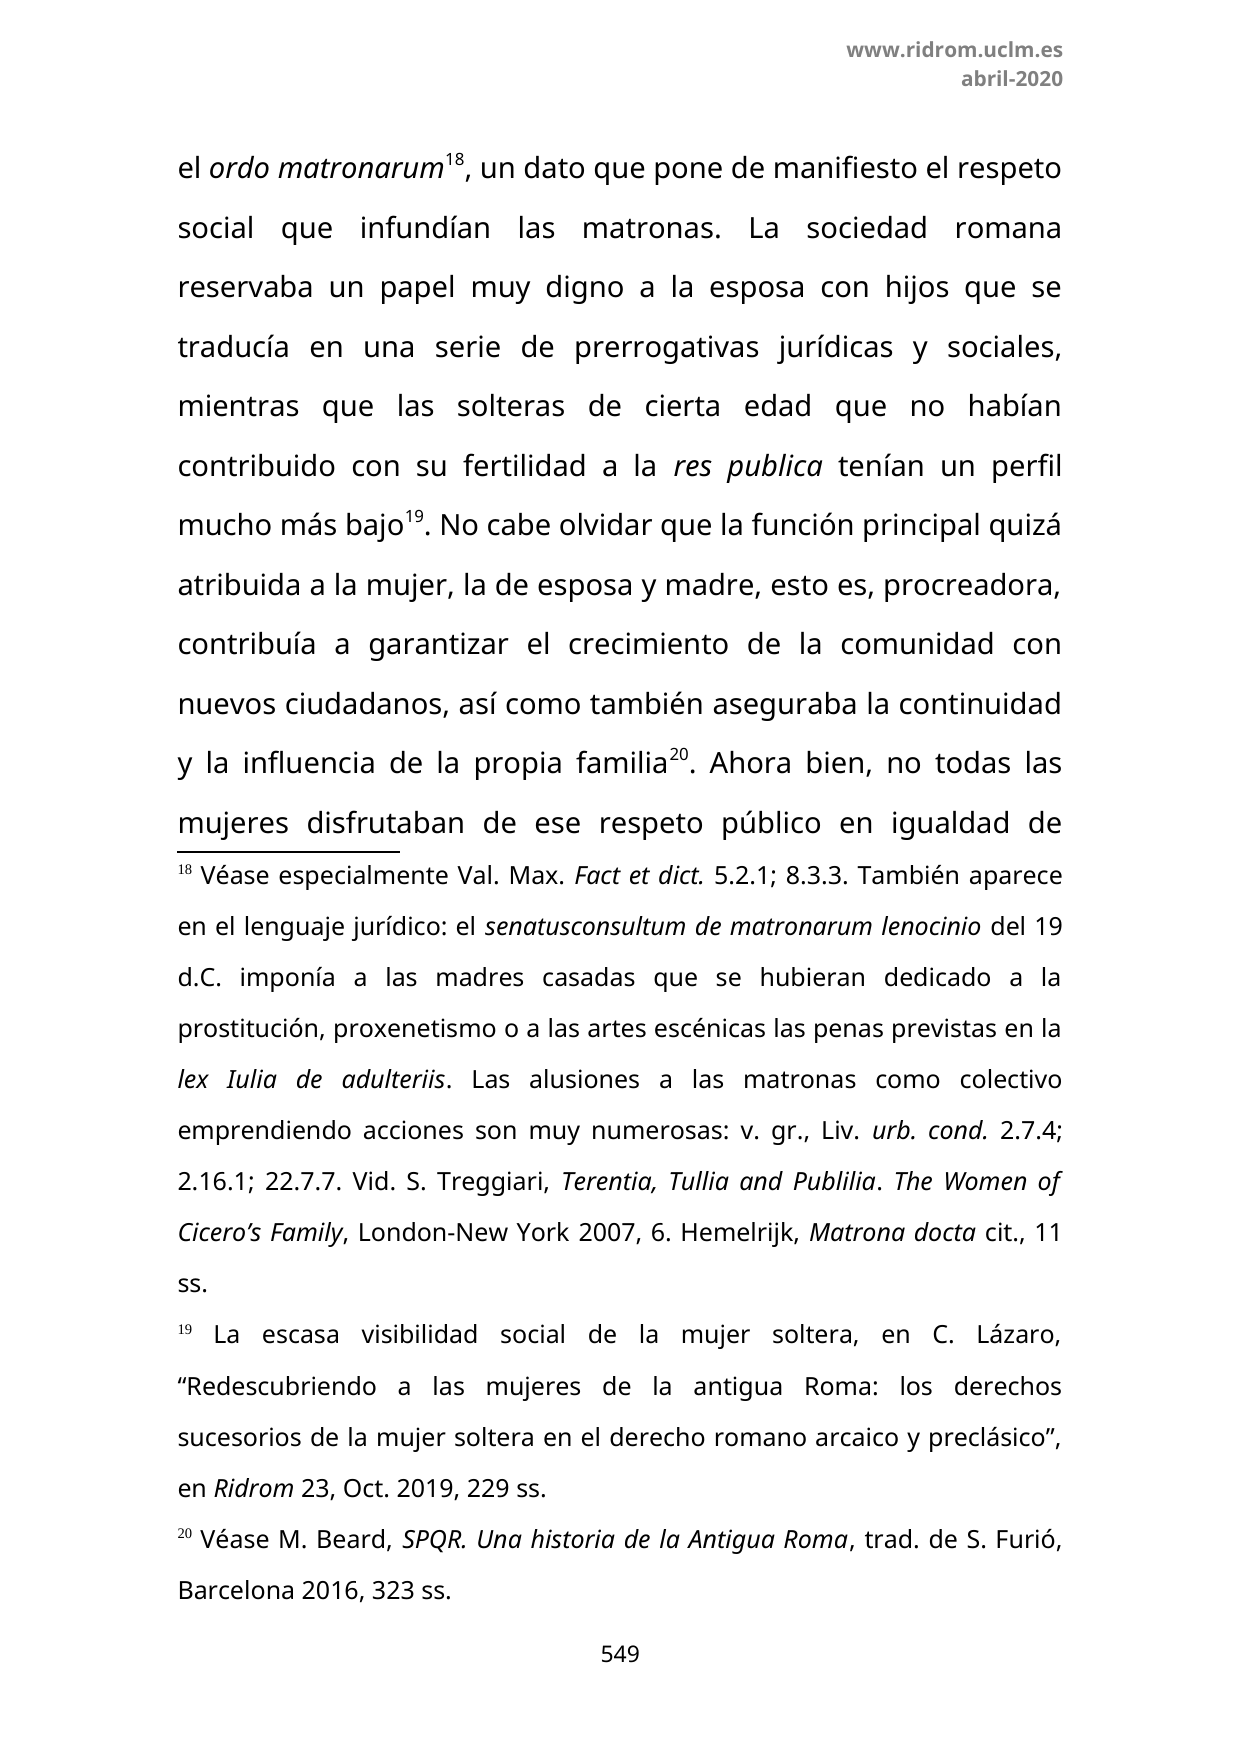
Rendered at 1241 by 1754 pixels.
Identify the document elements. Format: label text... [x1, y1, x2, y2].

text Es bien sabido que las mujeres tenían la condición social de sus padres o maridos y a través del matrimonio se procuraban una honorabilidad propia que era muy apreciada en la sociedad romana (honor matrimonii). Aunque no constituían un grupo o clase social con rasgos distintivos, llama la atención que algunos textos contemplen el círculo de las mujeres casadas de la alta sociedad como otro de los “ordines” sociales, el ordo matronarum, un dato que pone de manifiesto el respeto social que infundían las matronas. La sociedad romana reservaba un papel muy digno a la esposa con hijos que se traducía en una serie de prerrogativas jurídicas y sociales, mientras que las solteras de cierta edad que no habían contribuido con su fertilidad a la res publica tenían un perfil mucho más bajo. No cabe olvidar que la función principal quizá atribuida a la mujer, la de esposa y madre, esto es, procreadora, contribuía a garantizar el crecimiento de la comunidad con nuevos ciudadanos, así como también aseguraba la continuidad y la influencia de la propia familia. Ahora bien, no todas las mujeres disfrutaban de ese respeto público en igualdad de condiciones, porque también en el universo femenino existía distancia social entre ellas en función del nacimiento, la riqueza y la carrera e influencia del padre o marido. Las mujeres de baja condición social y económica, sin duda notablemente más numerosas que las pertenecientes a las clases altas, vivieron otra “historia” muy diferente de la de estas, una historia existencial que debemos buscarla en el marco de las relaciones familiares y de trabajo en el seno de sus respectivos entramados, y mucho menos en la narrativa de carácter histórico-político. Si las mujeres de la alta sociedad tenían influencia en la política, que es lo que tratamos de exponer, es porque convivían con los hombres que la manejaban y disponían, además, de riquezas y una esmerada educación; el resto de mujeres, no. Estas últimas desde luego eran parte importante de la sociedad romana, madres y trabajadoras, pero su influencia en la política era nula. Comparadas con las damas de la nobleza, exceptuando claro está su naturaleza biológica, cuesta encontrar características comunes. Estoy de acuerdo con Susan Treggiari cuando afirma que las mujeres de alta cuna tenían más cosas en común con los hombres de su misma condición que con las mujeres de las clases bajas. En todo caso, ricas o pobres, cada una en su terreno y con sus posibilidades, proporcionaban estabilidad en el difícil mundo de los antiguos. [177, 148, 1063, 842]
